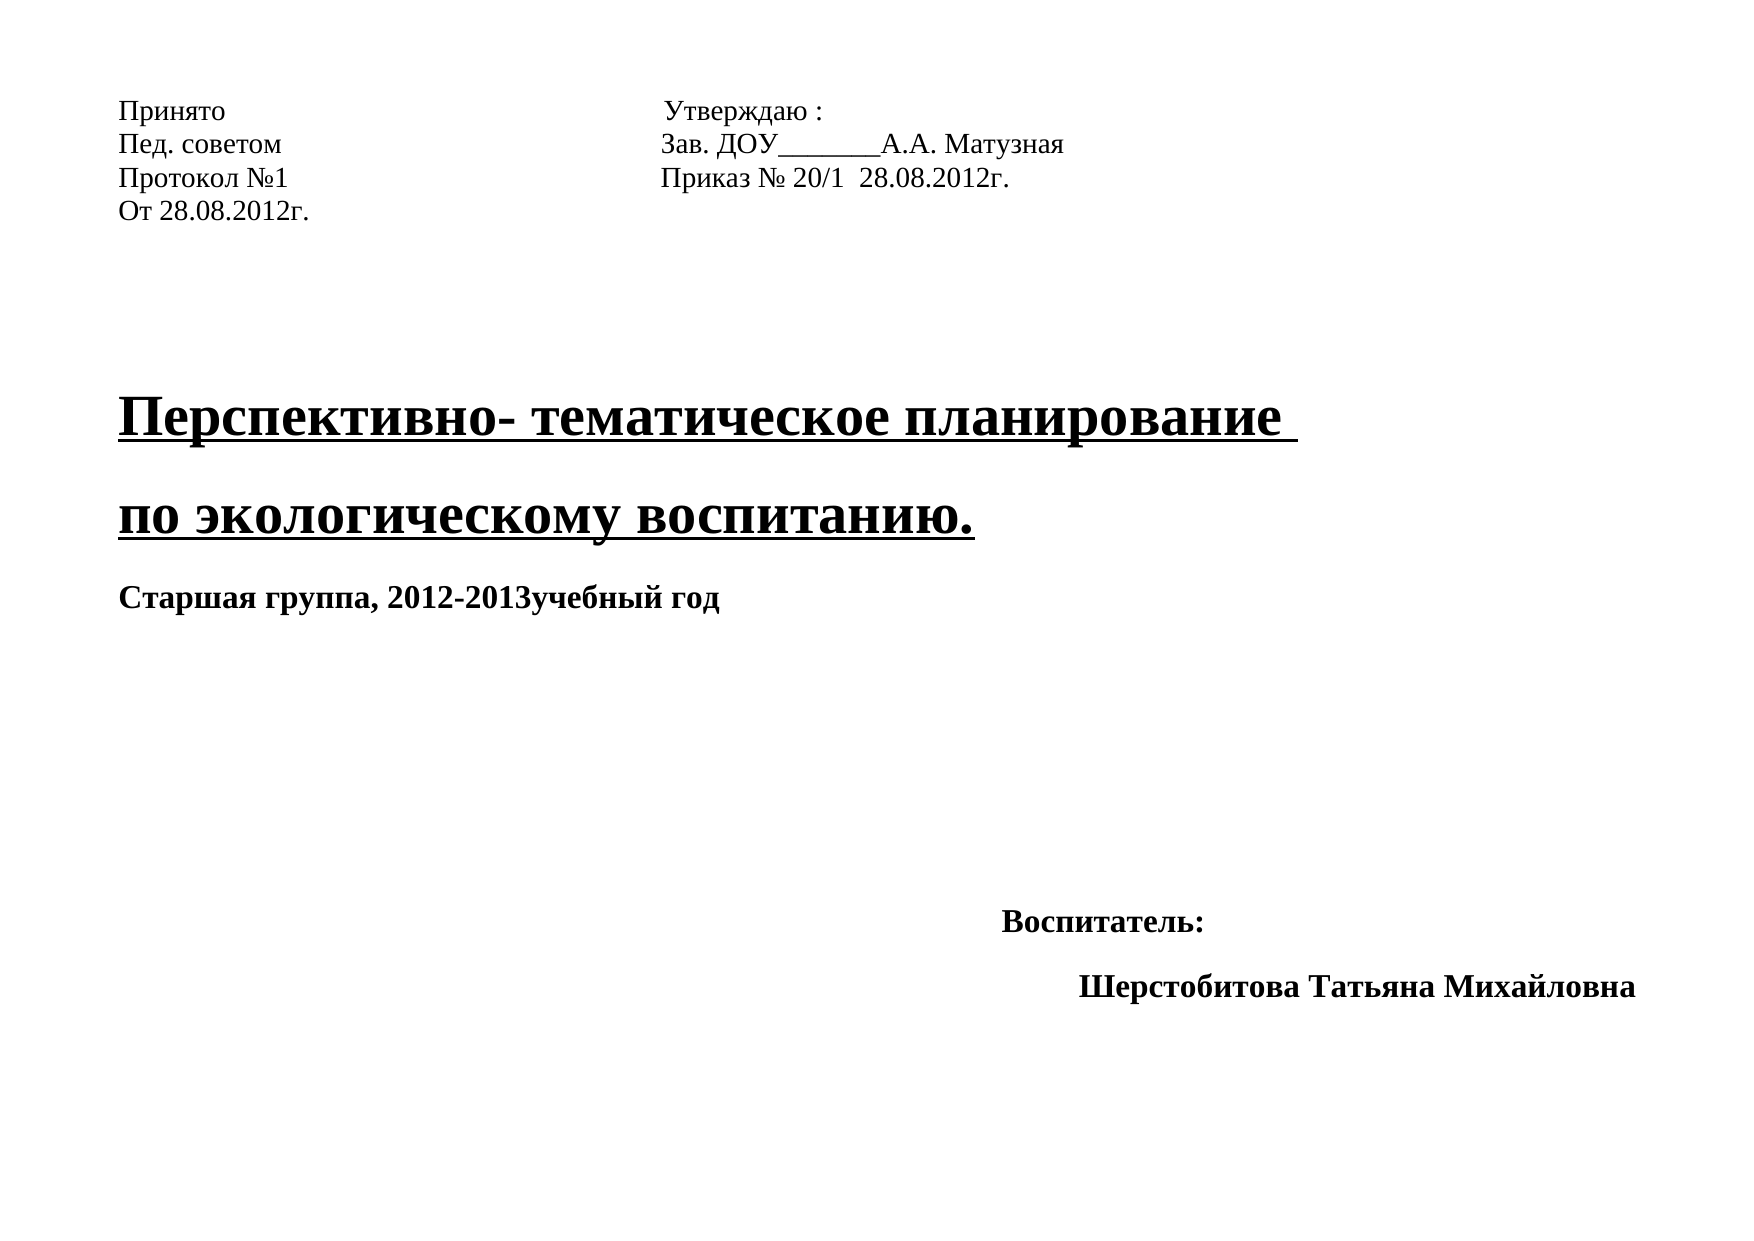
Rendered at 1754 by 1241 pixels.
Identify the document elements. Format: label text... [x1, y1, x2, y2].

text Старшая группа, 2012-2013учебный год [118, 577, 1636, 616]
table_header Принято Утверждаю : Пед. советом Зав. ДОУ_______А.А. Матузная Протокол №1 Приказ № 20/1 28.08.2012г. От 28.08.2012г. [107, 93, 1080, 261]
text Перспективно- тематическое планирование [118, 381, 1636, 448]
text Шерстобитова Татьяна Михайловна [118, 967, 1636, 1005]
text Воспитатель: [118, 902, 1636, 940]
text по экологическому воспитанию. [118, 479, 1636, 546]
